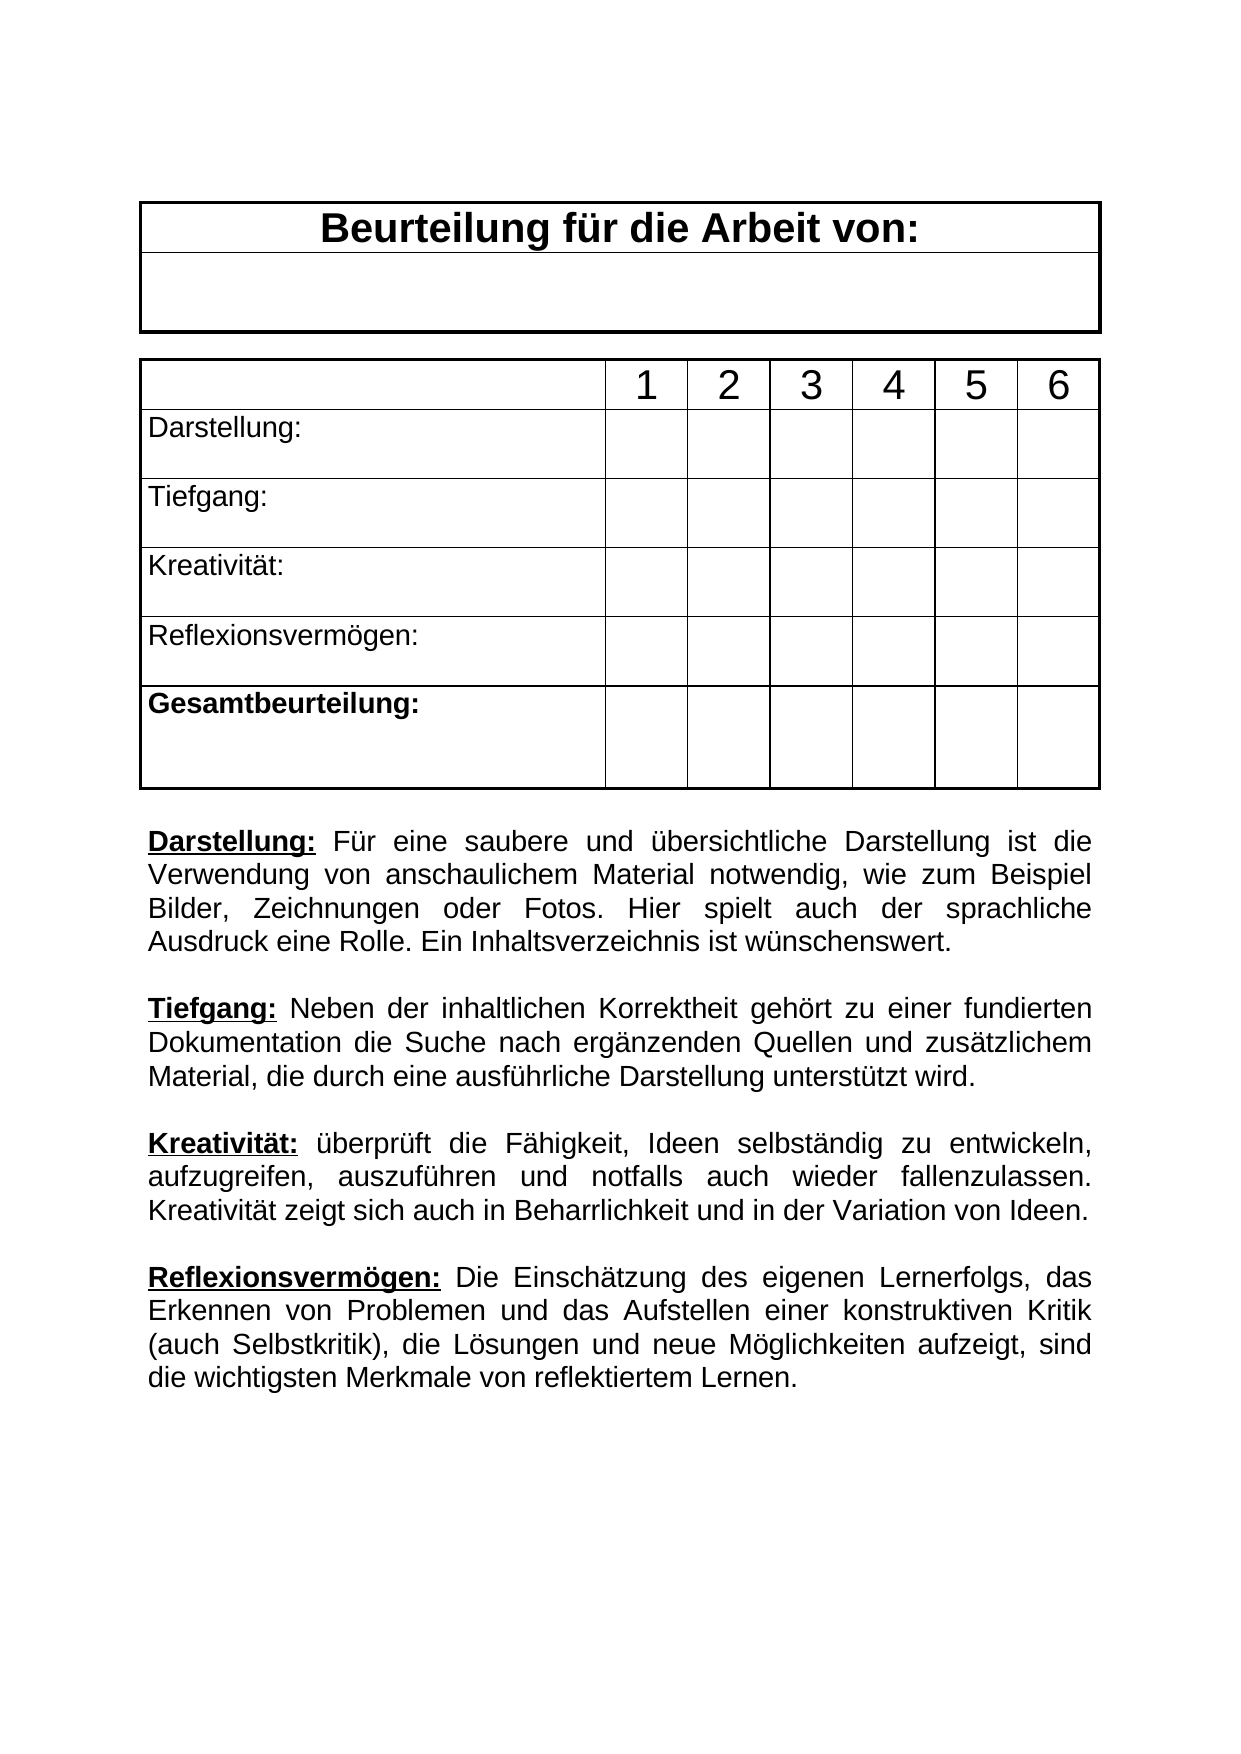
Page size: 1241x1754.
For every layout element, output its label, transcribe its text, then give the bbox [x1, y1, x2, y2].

table_cell [853, 548, 934, 616]
table_cell [688, 687, 769, 787]
table_cell [606, 687, 687, 787]
table_header 6 [1018, 361, 1098, 409]
table_cell [688, 548, 769, 616]
table_cell [936, 687, 1017, 787]
table_cell [142, 253, 1098, 330]
table_header Beurteilung für die Arbeit von: [142, 204, 1098, 252]
table_header 2 [688, 361, 769, 409]
table_cell [853, 617, 934, 685]
table_cell Darstellung: [142, 410, 605, 478]
table_cell [771, 479, 852, 547]
table_header 1 [606, 361, 687, 409]
table_cell [771, 548, 852, 616]
table_cell Kreativität: [142, 548, 605, 616]
table_cell [1018, 479, 1098, 547]
table_cell [936, 617, 1017, 685]
table_header 5 [936, 361, 1017, 409]
table_cell Gesamtbeurteilung: [142, 687, 605, 787]
table_cell [606, 479, 687, 547]
table_cell [853, 479, 934, 547]
table_cell [936, 479, 1017, 547]
table_cell [606, 548, 687, 616]
text Darstellung: Für eine saubere und übersichtliche Darstellung ist die Verwendung von anschaulichem Material notwendig, wie zum Beispiel Bilder, Zeichnungen oder Fotos. Hier spielt auch der sprachliche Ausdruck eine Rolle. Ein Inhaltsverzeichnis ist wünschenswert. [148, 824, 1093, 958]
table_cell [688, 617, 769, 685]
table_cell [771, 617, 852, 685]
table_header 4 [853, 361, 934, 409]
table_cell Tiefgang: [142, 479, 605, 547]
table_cell [1018, 548, 1098, 616]
table_header 3 [771, 361, 852, 409]
text Kreativität: überprüft die Fähigkeit, Ideen selbständig zu entwickeln, aufzugreifen, auszuführen und notfalls auch wieder fallenzulassen. Kreativität zeigt sich auch in Beharrlichkeit und in der Variation von Ideen. [148, 1126, 1093, 1226]
table_cell [688, 479, 769, 547]
text Reflexionsvermögen: Die Einschätzung des eigenen Lernerfolgs, das Erkennen von Problemen und das Aufstellen einer konstruktiven Kritik (auch Selbstkritik), die Lösungen und neue Möglichkeiten aufzeigt, sind die wichtigsten Merkmale von reflektiertem Lernen. [148, 1260, 1093, 1394]
table_cell [606, 617, 687, 685]
table_cell [1018, 410, 1098, 478]
text Tiefgang: Neben der inhaltlichen Korrektheit gehört zu einer fundierten Dokumentation die Suche nach ergänzenden Quellen und zusätzlichem Material, die durch eine ausführliche Darstellung unterstützt wird. [148, 991, 1093, 1092]
table_cell [853, 687, 934, 787]
table_cell Reflexionsvermögen: [142, 617, 605, 685]
table_cell [1018, 687, 1098, 787]
table_cell [771, 410, 852, 478]
table_cell [688, 410, 769, 478]
table_cell [936, 410, 1017, 478]
table_cell [936, 548, 1017, 616]
table_cell [853, 410, 934, 478]
table_cell [606, 410, 687, 478]
table_cell [771, 687, 852, 787]
table_cell [1018, 617, 1098, 685]
table_header [142, 361, 605, 409]
